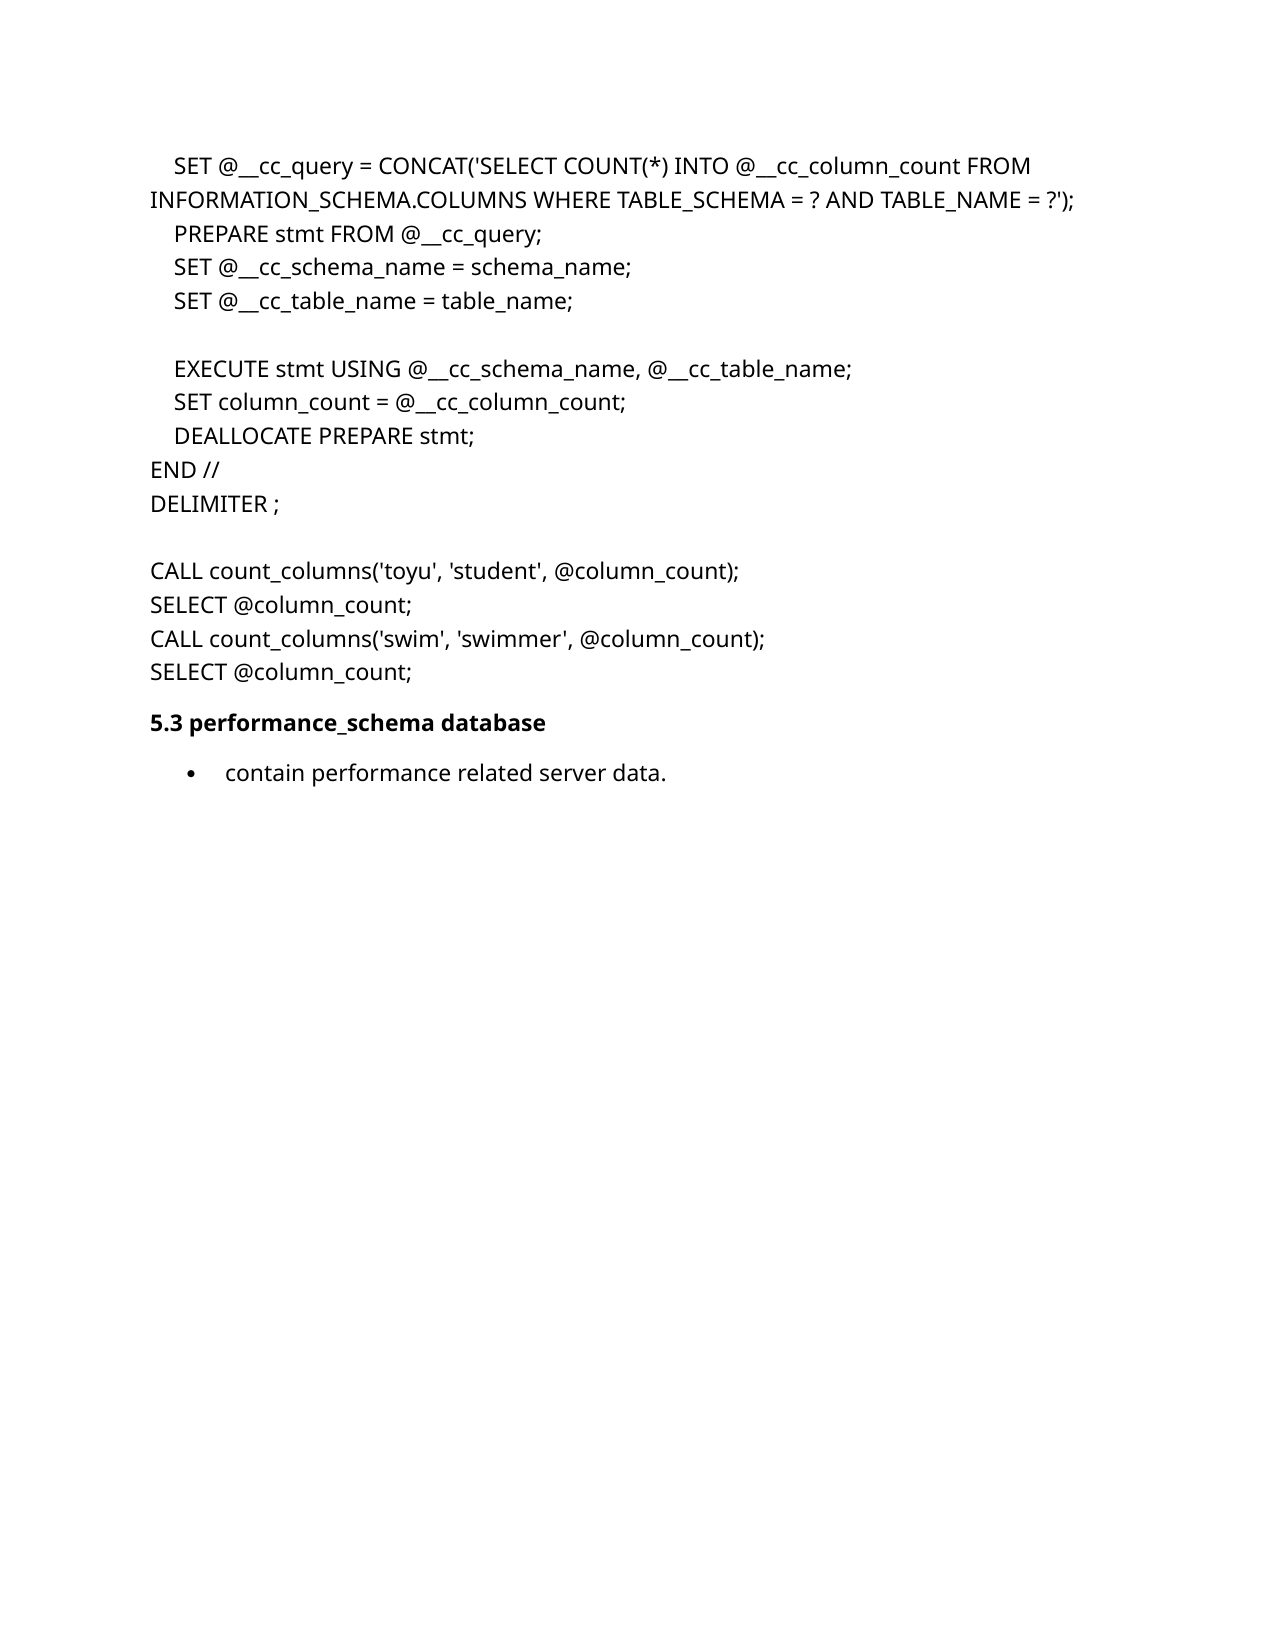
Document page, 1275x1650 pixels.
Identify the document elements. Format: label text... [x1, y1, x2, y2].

text 5.3 performance_schema database [150, 707, 1125, 738]
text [150, 150, 1125, 687]
list contain performance related server data. [187, 757, 1125, 822]
